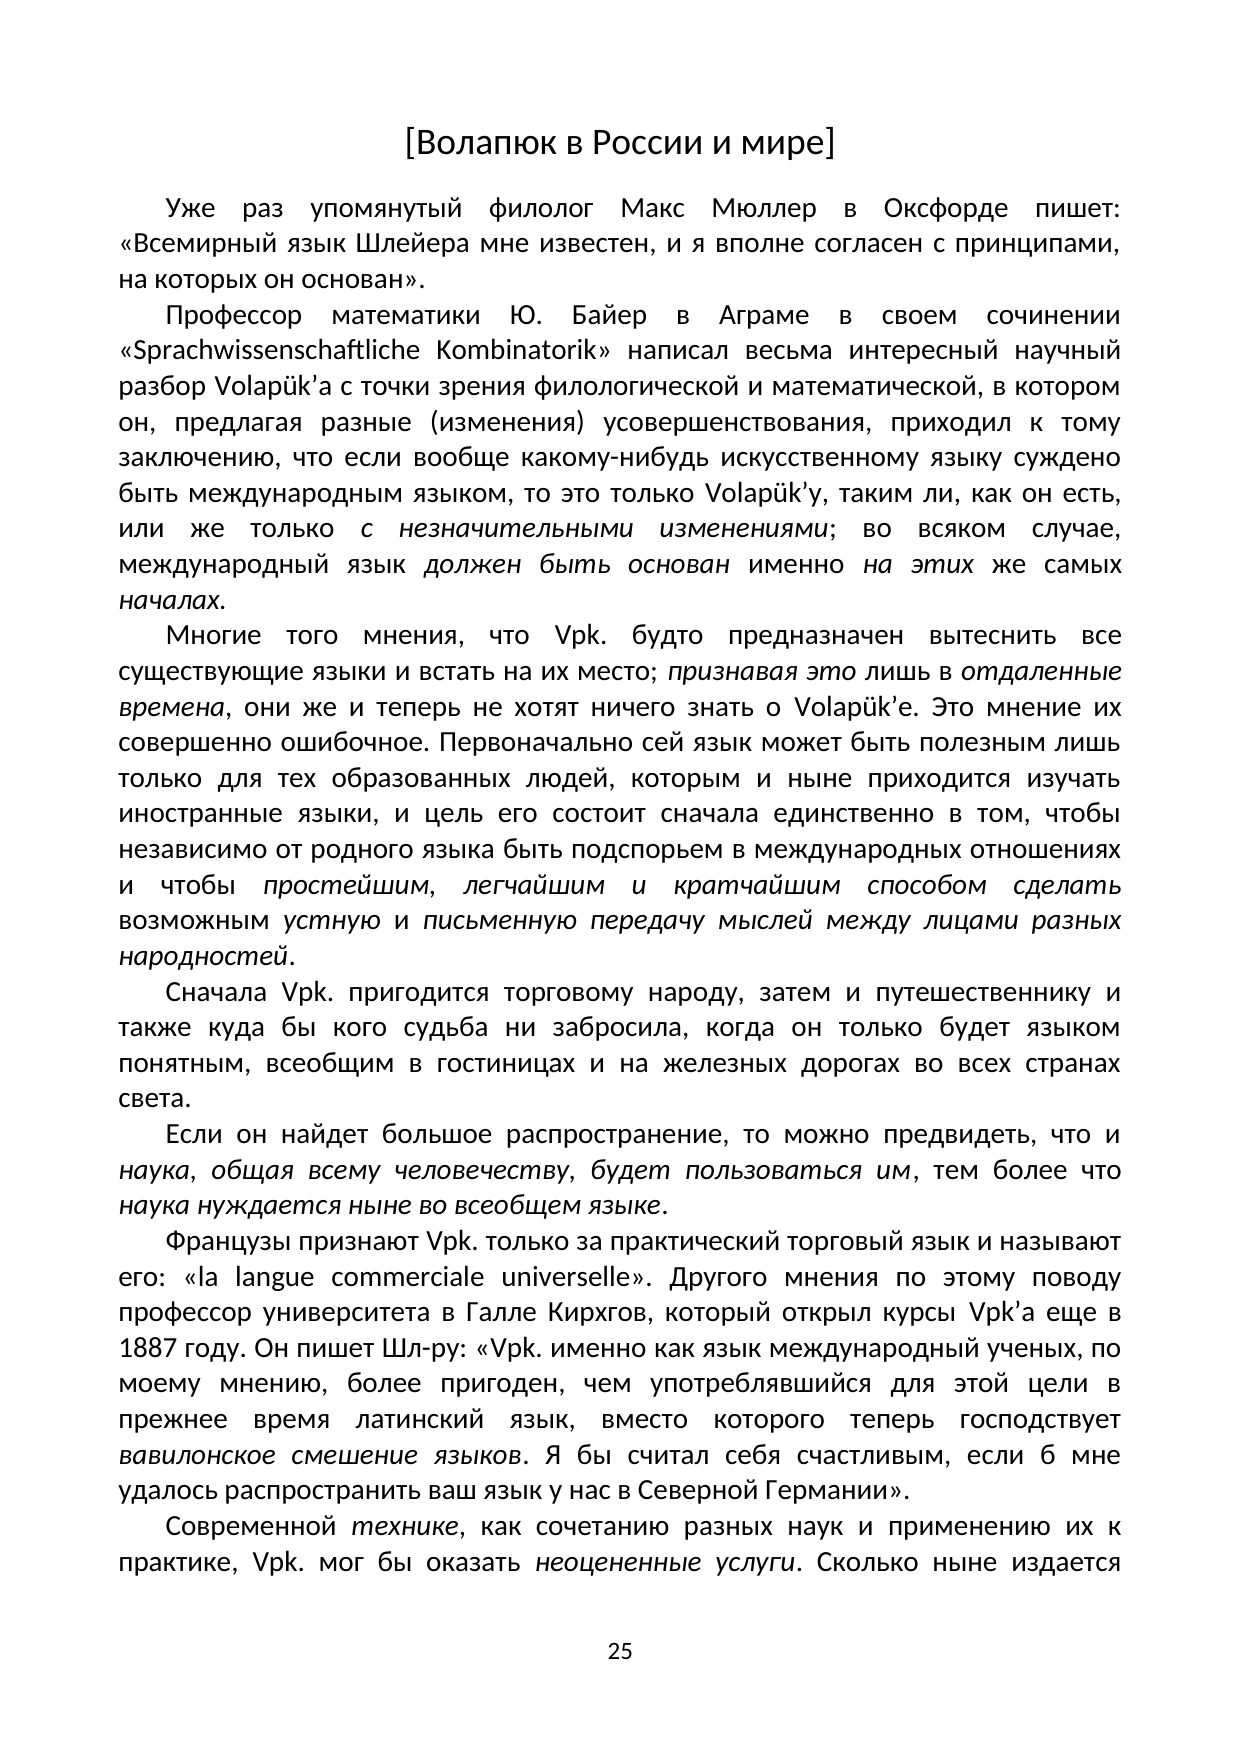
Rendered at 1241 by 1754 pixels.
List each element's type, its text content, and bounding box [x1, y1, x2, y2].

text Сначала Vpk. пригодится торговому народу, затем и путешественнику и также куда бы кого судьба ни забросила, когда он только будет языком понятным, всеобщим в гостиницах и на железных дорогах во всех странах света. [118, 973, 1122, 1115]
text Профессор математики Ю. Байер в Аграме в своем сочинении «Sprachwissenschaftliche Kombinatorik» написал весьма интересный научный разбор Volapük’а с точки зрения филологической и математической, в котором он, предлагая разные (изменения) усовершенствования, приходил к тому заключению, что если вообще какому-нибудь искусственному языку суждено быть международным языком, то это только Volapük’у, таким ли, как он есть, или же только с незначительными изменениями; во всяком случае, международный язык должен быть основан именно на этих же самых началах. [118, 296, 1122, 616]
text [118, 1507, 1122, 1578]
text Уже раз упомянутый филолог Макс Мюллер в Оксфорде пишет: «Всемирный язык Шлейера мне известен, и я вполне согласен с принципами, на которых он основан». [118, 189, 1122, 296]
text Если он найдет большое распространение, то можно предвидеть, что и наука, общая всему человечеству, будет пользоваться им, тем более что наука нуждается ныне во всеобщем языке. [118, 1115, 1122, 1222]
text Французы признают Vpk. только за практический торговый язык и называют его: «la langue commerciale universelle». Другого мнения по этому поводу профессор университета в Галле Кирхгов, который открыл курсы Vpk’а еще в 1887 году. Он пишет Шл-ру: «Vpk. именно как язык международный ученых, по моему мнению, более пригоден, чем употреблявшийся для этой цели в прежнее время латинский язык, вместо которого теперь господствует вавилонское смешение языков. Я бы считал себя счастливым, если б мне удалось распространить ваш язык у нас в Северной Германии». [118, 1222, 1122, 1507]
text Многие того мнения, что Vpk. будто предназначен вытеснить все существующие языки и встать на их место; признавая это лишь в отдаленные времена, они же и теперь не хотят ничего знать о Volapük’е. Это мнение их совершенно ошибочное. Первоначально сей язык может быть полезным лишь только для тех образованных людей, которым и ныне приходится изучать иностранные языки, и цель его состоит сначала единственно в том, чтобы независимо от родного языка быть подспорьем в международных отношениях и чтобы простейшим, легчайшим и кратчайшим способом сделать возможным устную и письменную передачу мыслей между лицами разных народностей. [118, 616, 1122, 973]
text [Волапюк в России и мире] [118, 118, 1122, 164]
